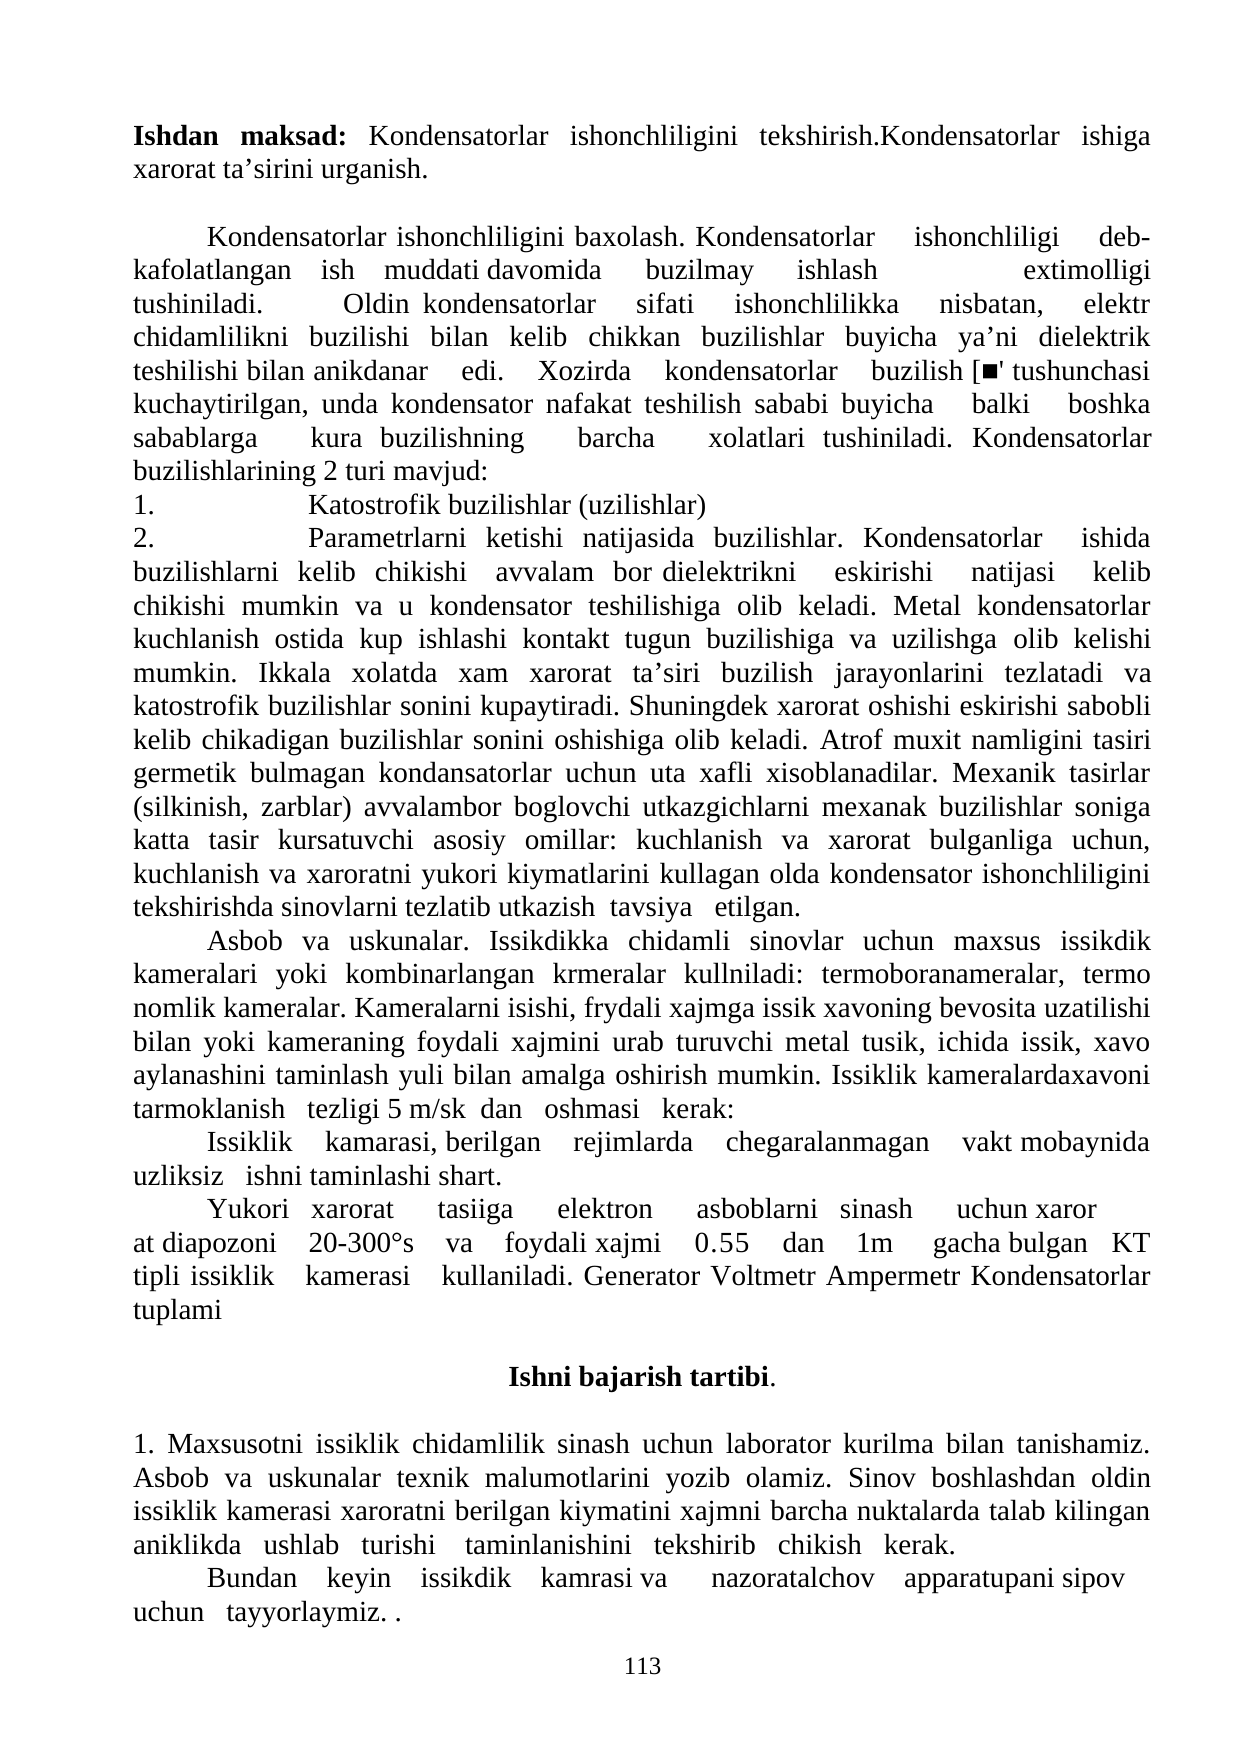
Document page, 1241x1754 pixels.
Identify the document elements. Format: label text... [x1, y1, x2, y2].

text Asbob va uskunalar. Issikdikka chidamli sinovlar uchun maxsus issikdik kameralari yoki kombinarlangan krmeralar kullniladi: termoboranameralar, termo nomlik kameralar. Kameralarni isishi, frydali xajmga issik xavoning bevosita uzatilishi bilan yoki kameraning foydali xajmini urab turuvchi metal tusik, ichida issik, xavo aylanashini taminlash yuli bilan amalga oshirish mumkin. Issiklik kameralardaxavoni tarmoklanish tezligi 5 m/sk dan oshmasi kerak: [133, 923, 1152, 1124]
text at diapozoni 20-300°s va foydali xajmi 0.55 dan 1m gacha bulgan KT tipli issiklik kamerasi kullaniladi. Generator Voltmetr Ampermetr Kondensatorlar tuplami [133, 1225, 1152, 1326]
list Katostrofik buzilishlar (uzilishlar) [133, 487, 1152, 521]
text Issiklik kamarasi, berilgan rejimlarda chegaralanmagan vakt mobaynida uzliksiz ishni taminlashi shart. [133, 1124, 1152, 1191]
list Parametrlarni ketishi natijasida buzilishlar. Kondensatorlar ishida buzilishlarni kelib chikishi avvalam bor dielektrikni eskirishi natijasi kelib chikishi mumkin va u kondensator teshilishiga olib keladi. Metal kondensatorlar kuchlanish ostida kup ishlashi kontakt tugun buzilishiga va uzilishga olib kelishi mumkin. Ikkala xolatda xam xarorat ta’siri buzilish jarayonlarini tezlatadi va katostrofik buzilishlar sonini kupaytiradi. Shuningdek xarorat oshishi eskirishi sabobli kelib chikadigan buzilishlar sonini oshishiga olib keladi. Atrof muxit namligini tasiri germetik bulmagan kondansatorlar uchun uta xafli xisoblanadilar. Mexanik tasirlar (silkinish, zarblar) avvalambor boglovchi utkazgichlarni mexanak buzilishlar soniga katta tasir kursatuvchi asosiy omillar: kuchlanish va xarorat bulganliga uchun, kuchlanish va xaroratni yukori kiymatlarini kullagan olda kondensator ishonchliligini tekshirishda sinovlarni tezlatib utkazish tavsiya etilgan. [133, 521, 1152, 923]
text Bundan keyin issikdik kamrasi va nazoratalchov apparatupani sipov uchun tayyorlaymiz. . [133, 1560, 1152, 1627]
text 1. Maxsusotni issiklik chidamlilik sinash uchun laborator kurilma bilan tanishamiz. Asbob va uskunalar texnik malumotlarini yozib olamiz. Sinov boshlashdan oldin issiklik kamerasi xaroratni berilgan kiymatini xajmni barcha nuktalarda talab kilingan aniklikda ushlab turishi taminlanishini tekshirib chikish kerak. [133, 1426, 1152, 1560]
text Kondensatorlar ishonchliligini baxolash. Kondensatorlar ishonchliligi deb-kafolatlangan ish muddati davomida buzilmay ishlash extimolligi tushiniladi. Oldin kondensatorlar sifati ishonchlilikka nisbatan, elektr chidamlilikni buzilishi bilan kelib chikkan buzilishlar buyicha ya’ni dielektrik teshilishi bilan anikdanar edi. Xozirda kondensatorlar buzilish [■' tushunchasi kuchaytirilgan, unda kondensator nafakat teshilish sababi buyicha balki boshka sabablarga kura buzilishning barcha xolatlari tushiniladi. Kondensatorlar buzilishlarining 2 turi mavjud: [133, 219, 1152, 487]
text Ishdan maksad: Kondensatorlar ishonchliligini tekshirish.Kondensatorlar ishiga xarorat ta’sirini urganish. [133, 118, 1152, 185]
text Ishni bajarish tartibi. [133, 1359, 1152, 1393]
text Yukori xarorat tasiiga elektron asboblarni sinash uchun xaror [133, 1191, 1152, 1225]
